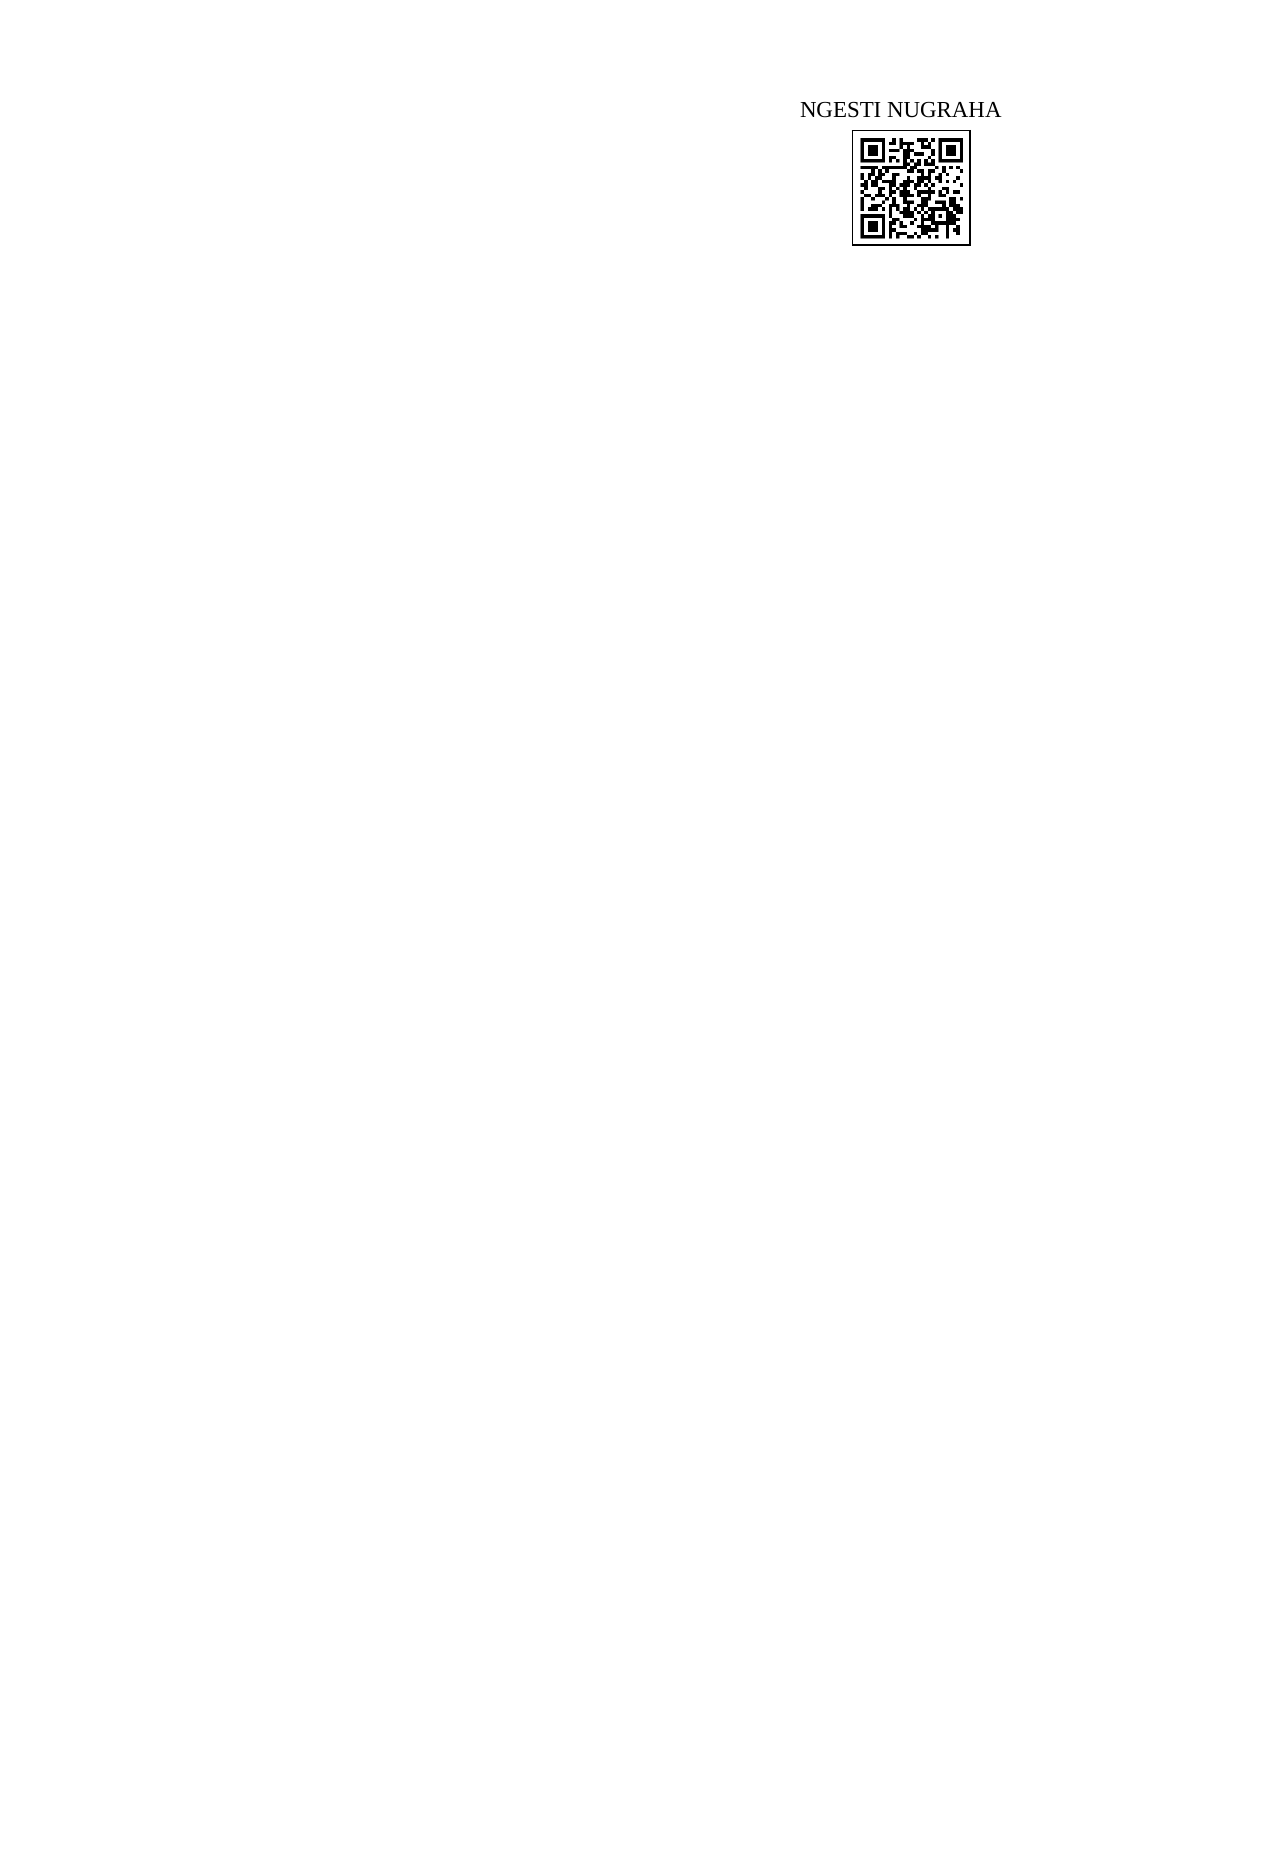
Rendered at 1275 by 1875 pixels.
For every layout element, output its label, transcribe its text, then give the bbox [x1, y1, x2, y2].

picture [853, 131, 969, 244]
list NGESTI NUGRAHA [750, 96, 1125, 122]
